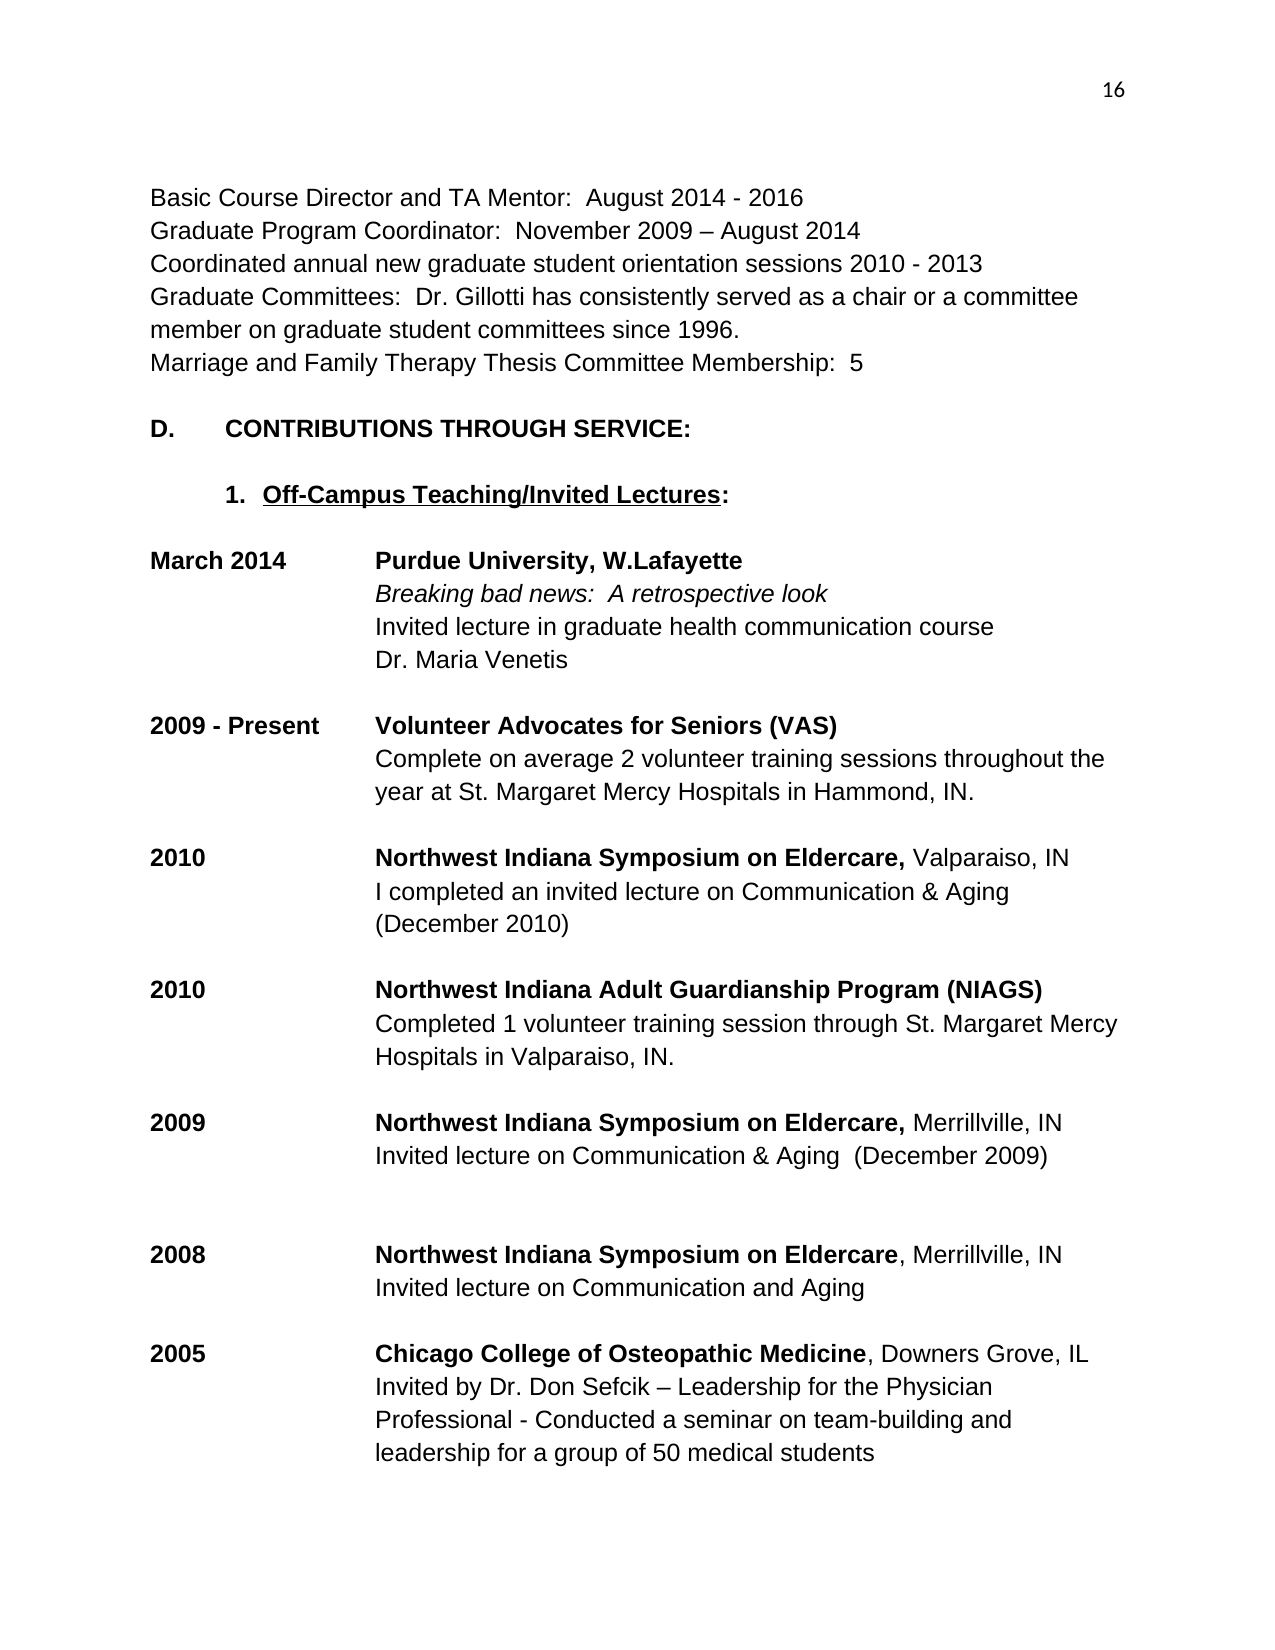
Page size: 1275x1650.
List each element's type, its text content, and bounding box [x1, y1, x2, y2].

text Invited lecture on Communication & Aging (December 2009) [150, 1141, 1125, 1169]
text I completed an invited lecture on Communication & Aging (December 2010) [375, 876, 1125, 938]
text Completed 1 volunteer training session through St. Margaret Mercy Hospitals in Valparaiso, IN. [375, 1008, 1125, 1070]
text Graduate Program Coordinator: November 2009 – August 2014 [150, 216, 1125, 245]
text D. CONTRIBUTIONS THROUGH SERVICE: [150, 414, 1125, 443]
text 2008 Northwest Indiana Symposium on Eldercare, Merrillville, IN [150, 1240, 1125, 1268]
text 2010 Northwest Indiana Symposium on Eldercare, Valparaiso, IN [150, 843, 1125, 872]
text Dr. Maria Venetis [300, 645, 1125, 674]
text Invited lecture in graduate health communication course [150, 612, 1125, 641]
text 2010 Northwest Indiana Adult Guardianship Program (NIAGS) [150, 976, 1125, 1004]
list Off-Campus Teaching/Invited Lectures: [225, 480, 1125, 509]
text Complete on average 2 volunteer training sessions throughout the year at St. Margaret Mercy Hospitals in Hammond, IN. [375, 744, 1125, 806]
text March 2014 Purdue University, W.Lafayette [150, 546, 1125, 575]
text 2009 Northwest Indiana Symposium on Eldercare, Merrillville, IN [150, 1108, 1125, 1136]
text Invited by Dr. Don Sefcik – Leadership for the Physician Professional - Conducted a seminar on team-building and leadership for a group of 50 medical students [375, 1372, 1125, 1467]
text Coordinated annual new graduate student orientation sessions 2010 - 2013 [150, 249, 1125, 278]
text Graduate Committees: Dr. Gillotti has consistently served as a chair or a committee member on graduate student committees since 1996. [150, 282, 1125, 344]
text Basic Course Director and TA Mentor: August 2014 - 2016 [150, 183, 1125, 212]
text 2005 Chicago College of Osteopathic Medicine, Downers Grove, IL [150, 1339, 1125, 1367]
text 2009 - Present Volunteer Advocates for Seniors (VAS) [150, 711, 1125, 740]
text Invited lecture on Communication and Aging [150, 1273, 1125, 1301]
text Breaking bad news: A retrospective look [150, 579, 1125, 608]
text Marriage and Family Therapy Thesis Committee Membership: 5 [150, 348, 1125, 377]
